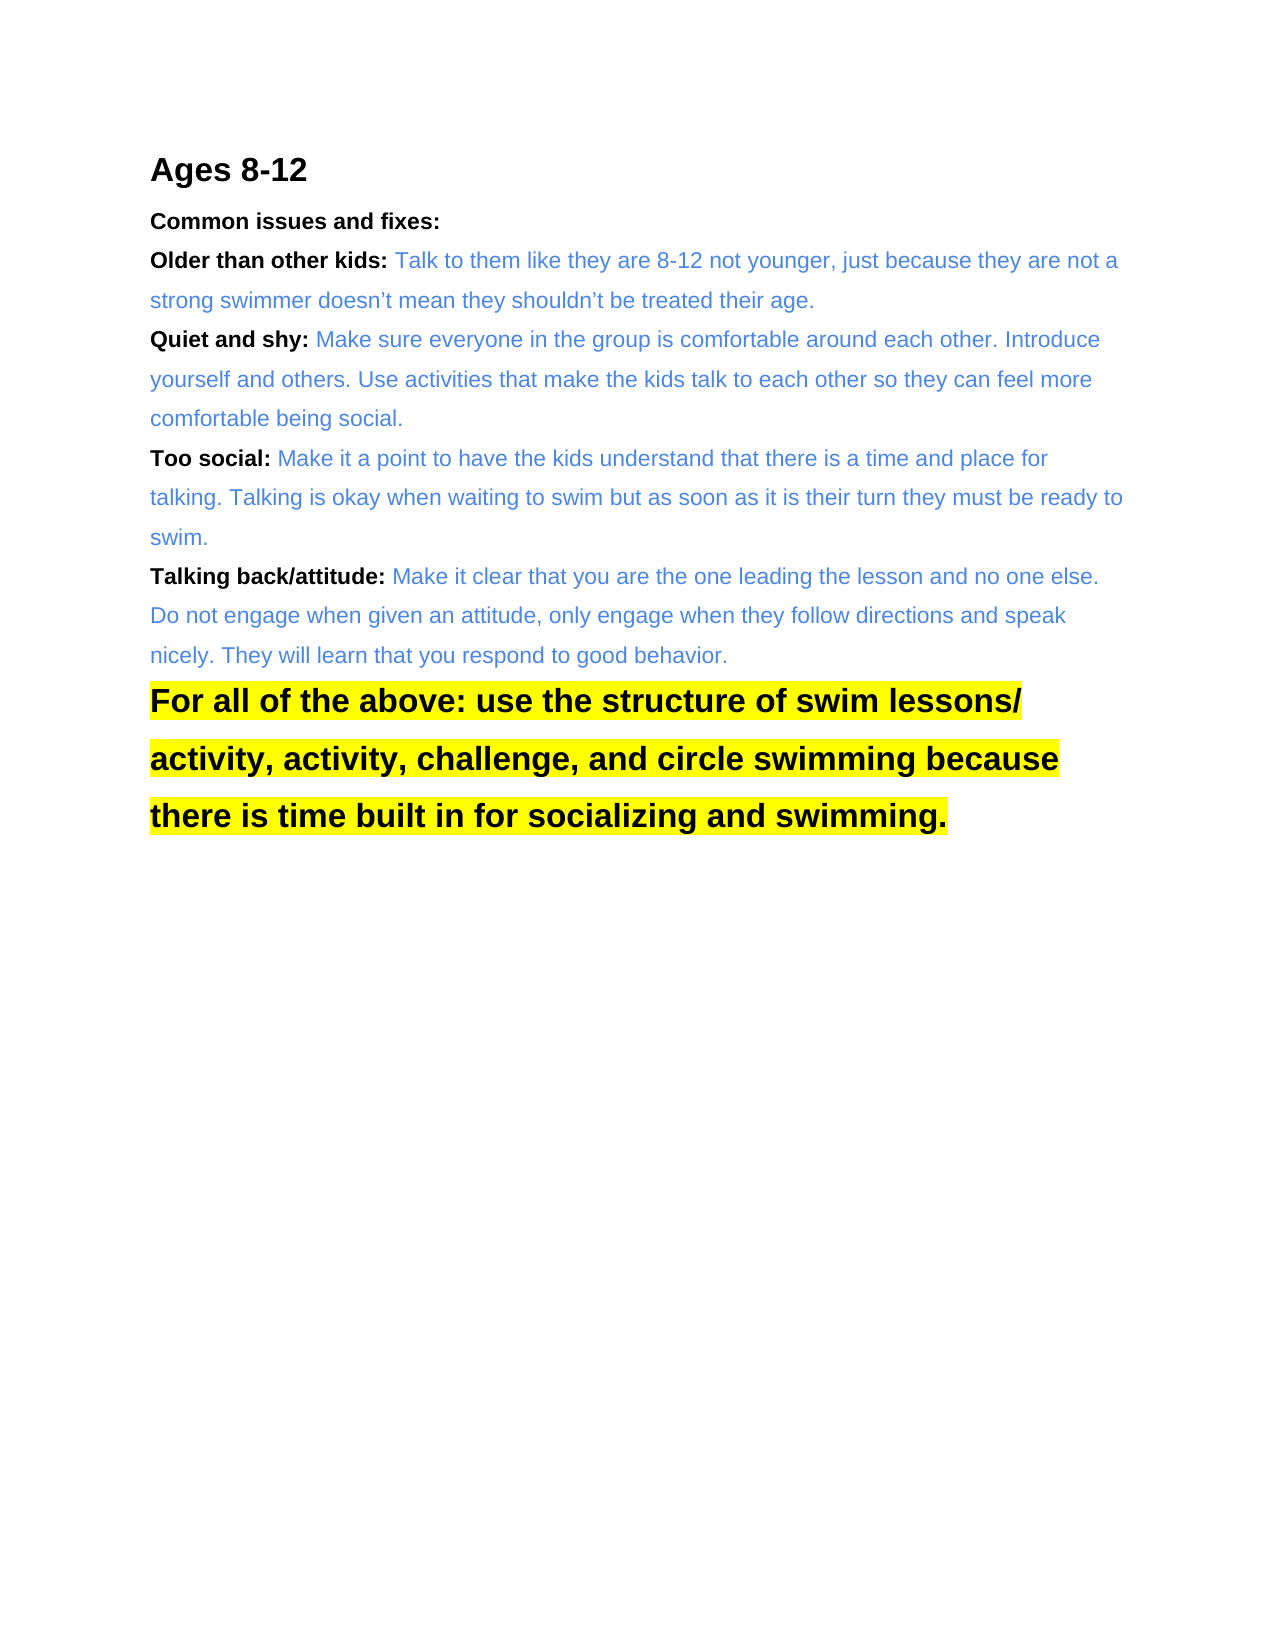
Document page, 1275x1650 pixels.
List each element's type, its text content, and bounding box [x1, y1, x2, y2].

text Older than other kids: Talk to them like they are 8-12 not younger, just because they are not a strong swimmer doesn’t mean they shouldn’t be treated their age. [150, 247, 1125, 313]
text Common issues and fixes: [150, 208, 1125, 234]
text Talking back/attitude: Make it clear that you are the one leading the lesson and no one else. Do not engage when given an attitude, only engage when they follow directions and speak nicely. They will learn that you respond to good behavior. [150, 563, 1125, 668]
text For all of the above: use the structure of swim lessons/ activity, activity, challenge, and circle swimming because there is time built in for socializing and swimming. [150, 681, 1125, 835]
text Ages 8-12 [150, 150, 1125, 188]
text Too social: Make it a point to have the kids understand that there is a time and place for talking. Talking is okay when waiting to swim but as soon as it is their turn they must be ready to swim. [150, 444, 1125, 550]
text Quiet and shy: Make sure everyone in the group is comfortable around each other. Introduce yourself and others. Use activities that make the kids talk to each other so they can feel more comfortable being social. [150, 326, 1125, 431]
